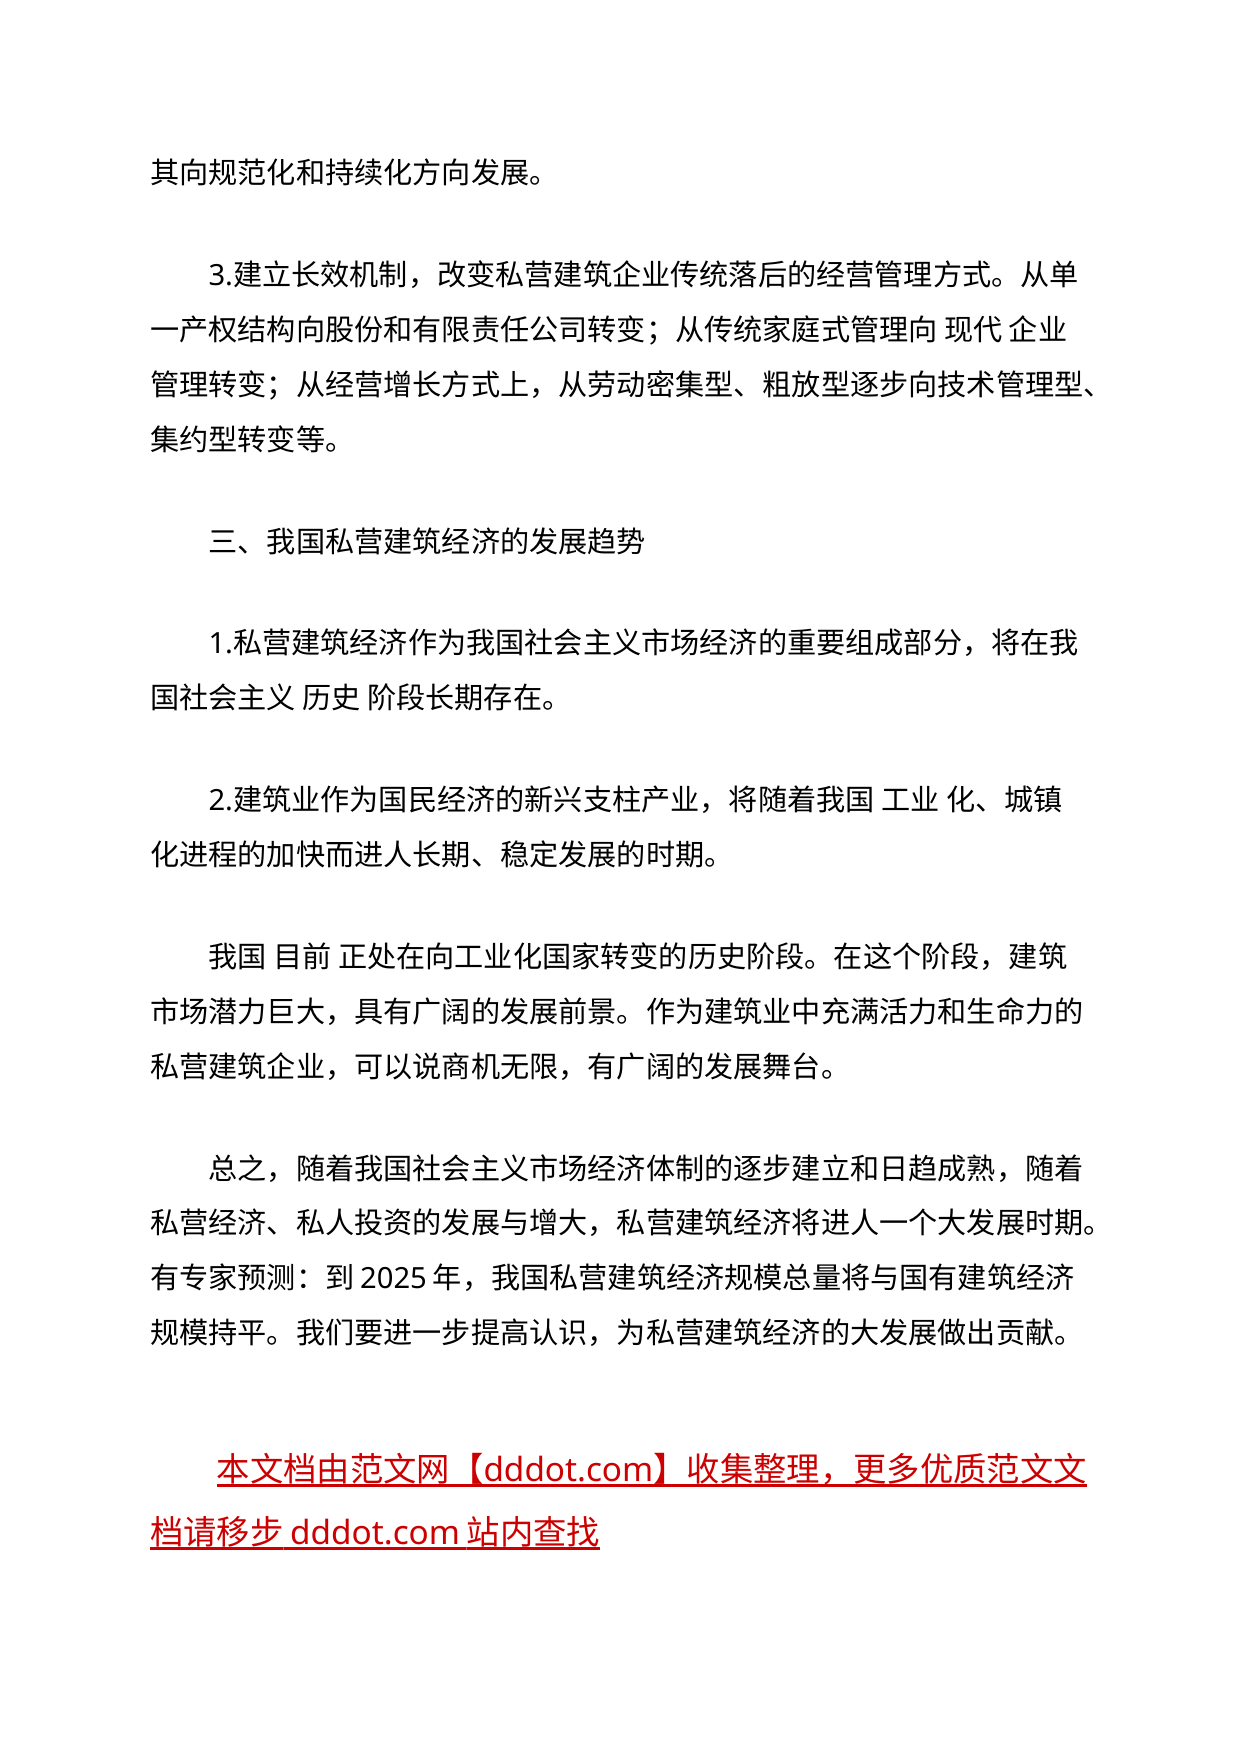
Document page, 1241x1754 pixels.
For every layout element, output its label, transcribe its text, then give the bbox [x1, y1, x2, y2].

text 3.建立长效机制，改变私营建筑企业传统落后的经营管理方式。从单一产权结构向股份和有限责任公司转变；从传统家庭式管理向 现代 企业管理转变；从经营增长方式上，从劳动密集型、粗放型逐步向技术管理型、集约型转变等。 [150, 252, 1090, 459]
text 2.建筑业作为国民经济的新兴支柱产业，将随着我国 工业 化、城镇化进程的加快而进人长期、稳定发展的时期。 [150, 777, 1090, 874]
text 本文档由范文网【dddot.com】收集整理，更多优质范文文档请移步dddot.com站内查找 [150, 1443, 1090, 1554]
text 总之，随着我国社会主义市场经济体制的逐步建立和日趋成熟，随着私营经济、私人投资的发展与增大，私营建筑经济将进人一个大发展时期。有专家预测：到2025年，我国私营建筑经济规模总量将与国有建筑经济规模持平。我们要进一步提高认识，为私营建筑经济的大发展做出贡献。 [150, 1145, 1090, 1352]
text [150, 150, 1090, 192]
text 1.私营建筑经济作为我国社会主义市场经济的重要组成部分，将在我国社会主义 历史 阶段长期存在。 [150, 620, 1090, 717]
text 三、我国私营建筑经济的发展趋势 [150, 518, 1090, 561]
text 我国 目前 正处在向工业化国家转变的历史阶段。在这个阶段，建筑市场潜力巨大，具有广阔的发展前景。作为建筑业中充满活力和生命力的私营建筑企业，可以说商机无限，有广阔的发展舞台。 [150, 934, 1090, 1086]
